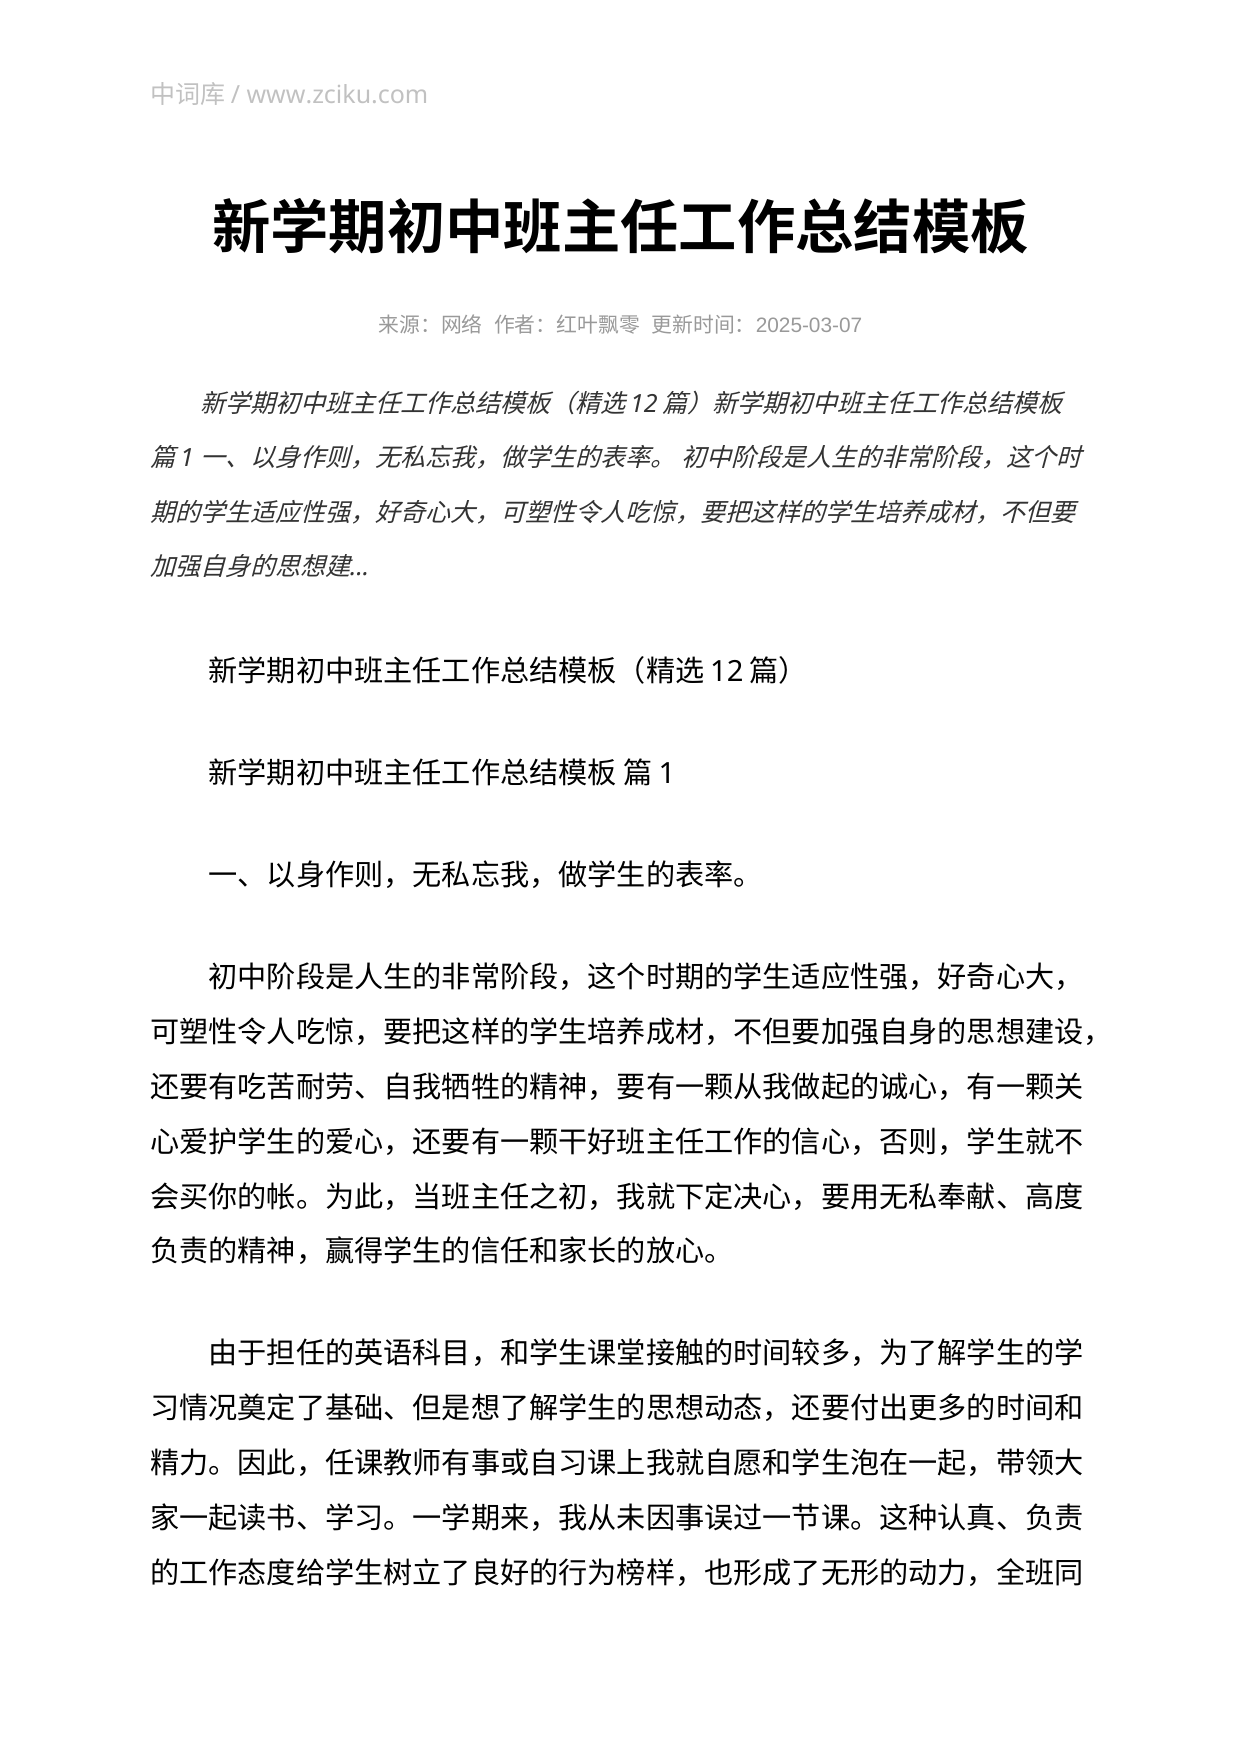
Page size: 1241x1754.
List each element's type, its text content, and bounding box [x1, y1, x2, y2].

subtitle 新学期初中班主任工作总结模板 [150, 181, 1090, 266]
text 新学期初中班主任工作总结模板 篇1 [150, 750, 1090, 792]
text 新学期初中班主任工作总结模板（精选12篇）新学期初中班主任工作总结模板 篇1 一、以身作则，无私忘我，做学生的表率。 初中阶段是人生的非常阶段，这个时期的学生适应性强，好奇心大，可塑性令人吃惊，要把这样的学生培养成材，不但要加强自身的思想建... [150, 383, 1090, 583]
text 新学期初中班主任工作总结模板（精选12篇） [150, 648, 1090, 690]
text 初中阶段是人生的非常阶段，这个时期的学生适应性强，好奇心大，可塑性令人吃惊，要把这样的学生培养成材，不但要加强自身的思想建设，还要有吃苦耐劳、自我牺牲的精神，要有一颗从我做起的诚心，有一颗关心爱护学生的爱心，还要有一颗干好班主任工作的信心，否则，学生就不会买你的帐。为此，当班主任之初，我就下定决心，要用无私奉献、高度负责的精神，赢得学生的信任和家长的放心。 [150, 953, 1090, 1270]
text 来源：网络 作者：红叶飘零 更新时间：2025-03-07 [150, 313, 1090, 337]
text 一、以身作则，无私忘我，做学生的表率。 [150, 852, 1090, 894]
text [150, 1330, 1090, 1592]
